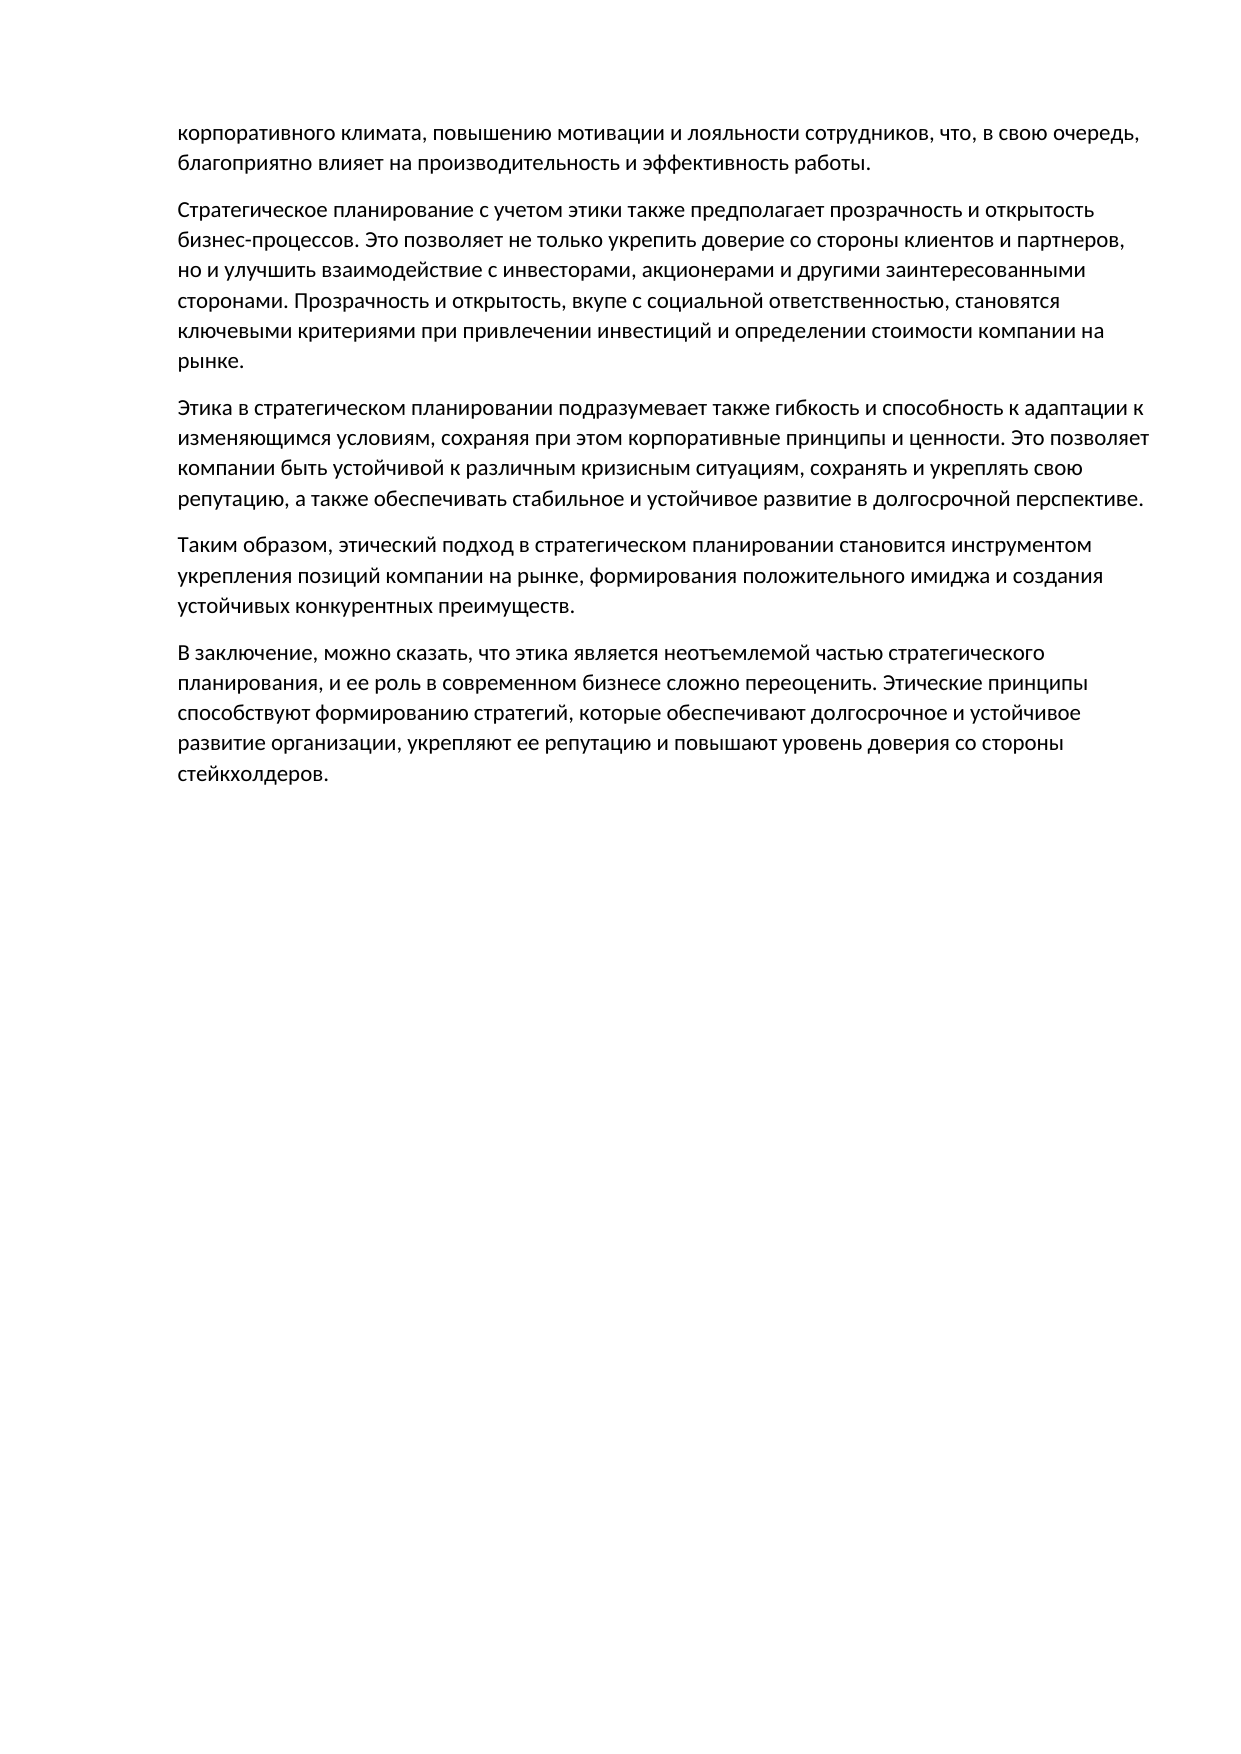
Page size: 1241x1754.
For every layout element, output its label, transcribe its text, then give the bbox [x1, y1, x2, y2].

text Этика в стратегическом планировании подразумевает также гибкость и способность к адаптации к изменяющимся условиям, сохраняя при этом корпоративные принципы и ценности. Это позволяет компании быть устойчивой к различным кризисным ситуациям, сохранять и укреплять свою репутацию, а также обеспечивать стабильное и устойчивое развитие в долгосрочной перспективе. [177, 393, 1152, 512]
text Таким образом, этический подход в стратегическом планировании становится инструментом укрепления позиций компании на рынке, формирования положительного имиджа и создания устойчивых конкурентных преимуществ. [177, 531, 1152, 619]
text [177, 118, 1152, 176]
text В заключение, можно сказать, что этика является неотъемлемой частью стратегического планирования, и ее роль в современном бизнесе сложно переоценить. Этические принципы способствуют формированию стратегий, которые обеспечивают долгосрочное и устойчивое развитие организации, укрепляют ее репутацию и повышают уровень доверия со стороны стейкхолдеров. [177, 638, 1152, 787]
text Стратегическое планирование с учетом этики также предполагает прозрачность и открытость бизнес-процессов. Это позволяет не только укрепить доверие со стороны клиентов и партнеров, но и улучшить взаимодействие с инвесторами, акционерами и другими заинтересованными сторонами. Прозрачность и открытость, вкупе с социальной ответственностью, становятся ключевыми критериями при привлечении инвестиций и определении стоимости компании на рынке. [177, 195, 1152, 374]
